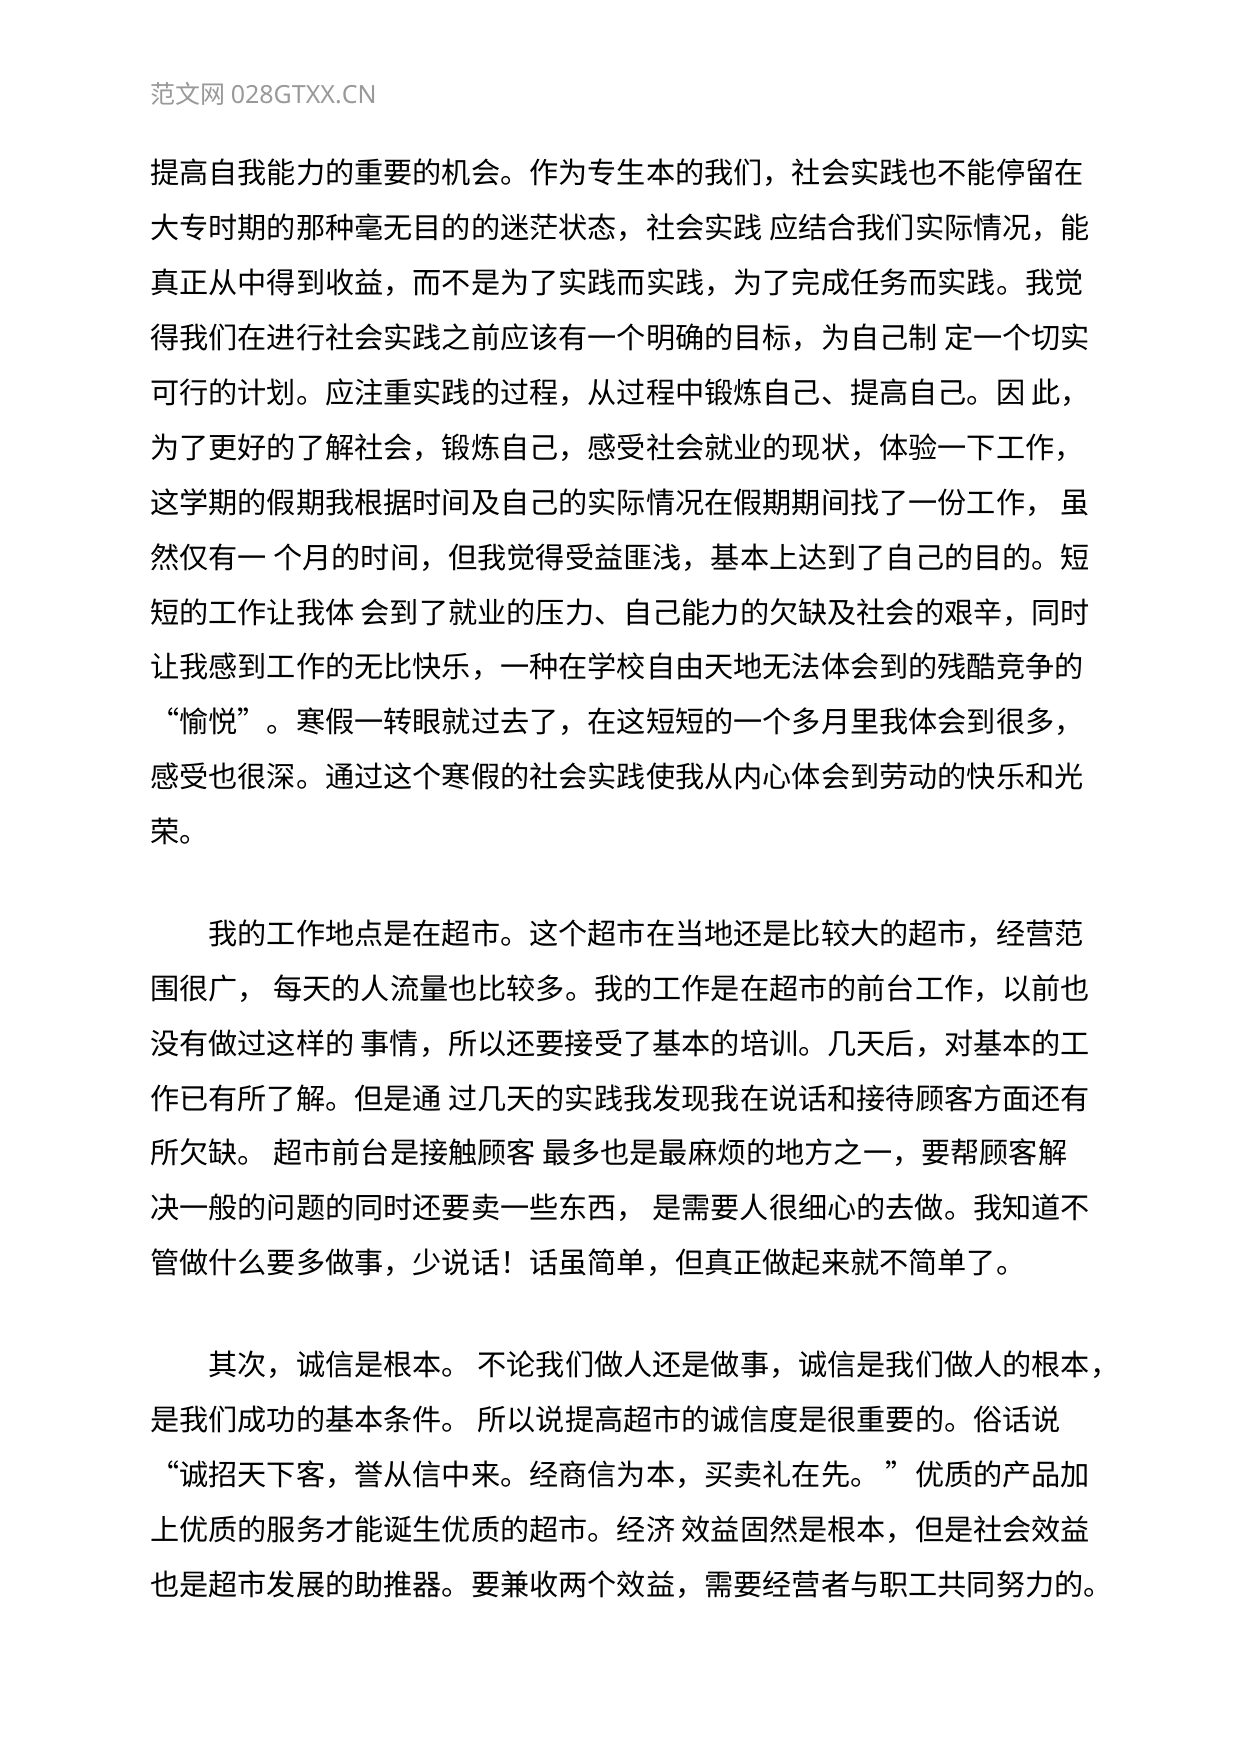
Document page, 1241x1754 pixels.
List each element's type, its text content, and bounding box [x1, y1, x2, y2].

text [150, 150, 1090, 851]
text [150, 1342, 1090, 1603]
text 我的工作地点是在超市。这个超市在当地还是比较大的超市，经营范围很广， 每天的人流量也比较多。我的工作是在超市的前台工作，以前也没有做过这样的 事情，所以还要接受了基本的培训。几天后，对基本的工作已有所了解。但是通 过几天的实践我发现我在说话和接待顾客方面还有所欠缺。 超市前台是接触顾客 最多也是最麻烦的地方之一，要帮顾客解决一般的问题的同时还要卖一些东西， 是需要人很细心的去做。我知道不管做什么要多做事，少说话！话虽简单，但真正做起来就不简单了。 [150, 911, 1090, 1282]
